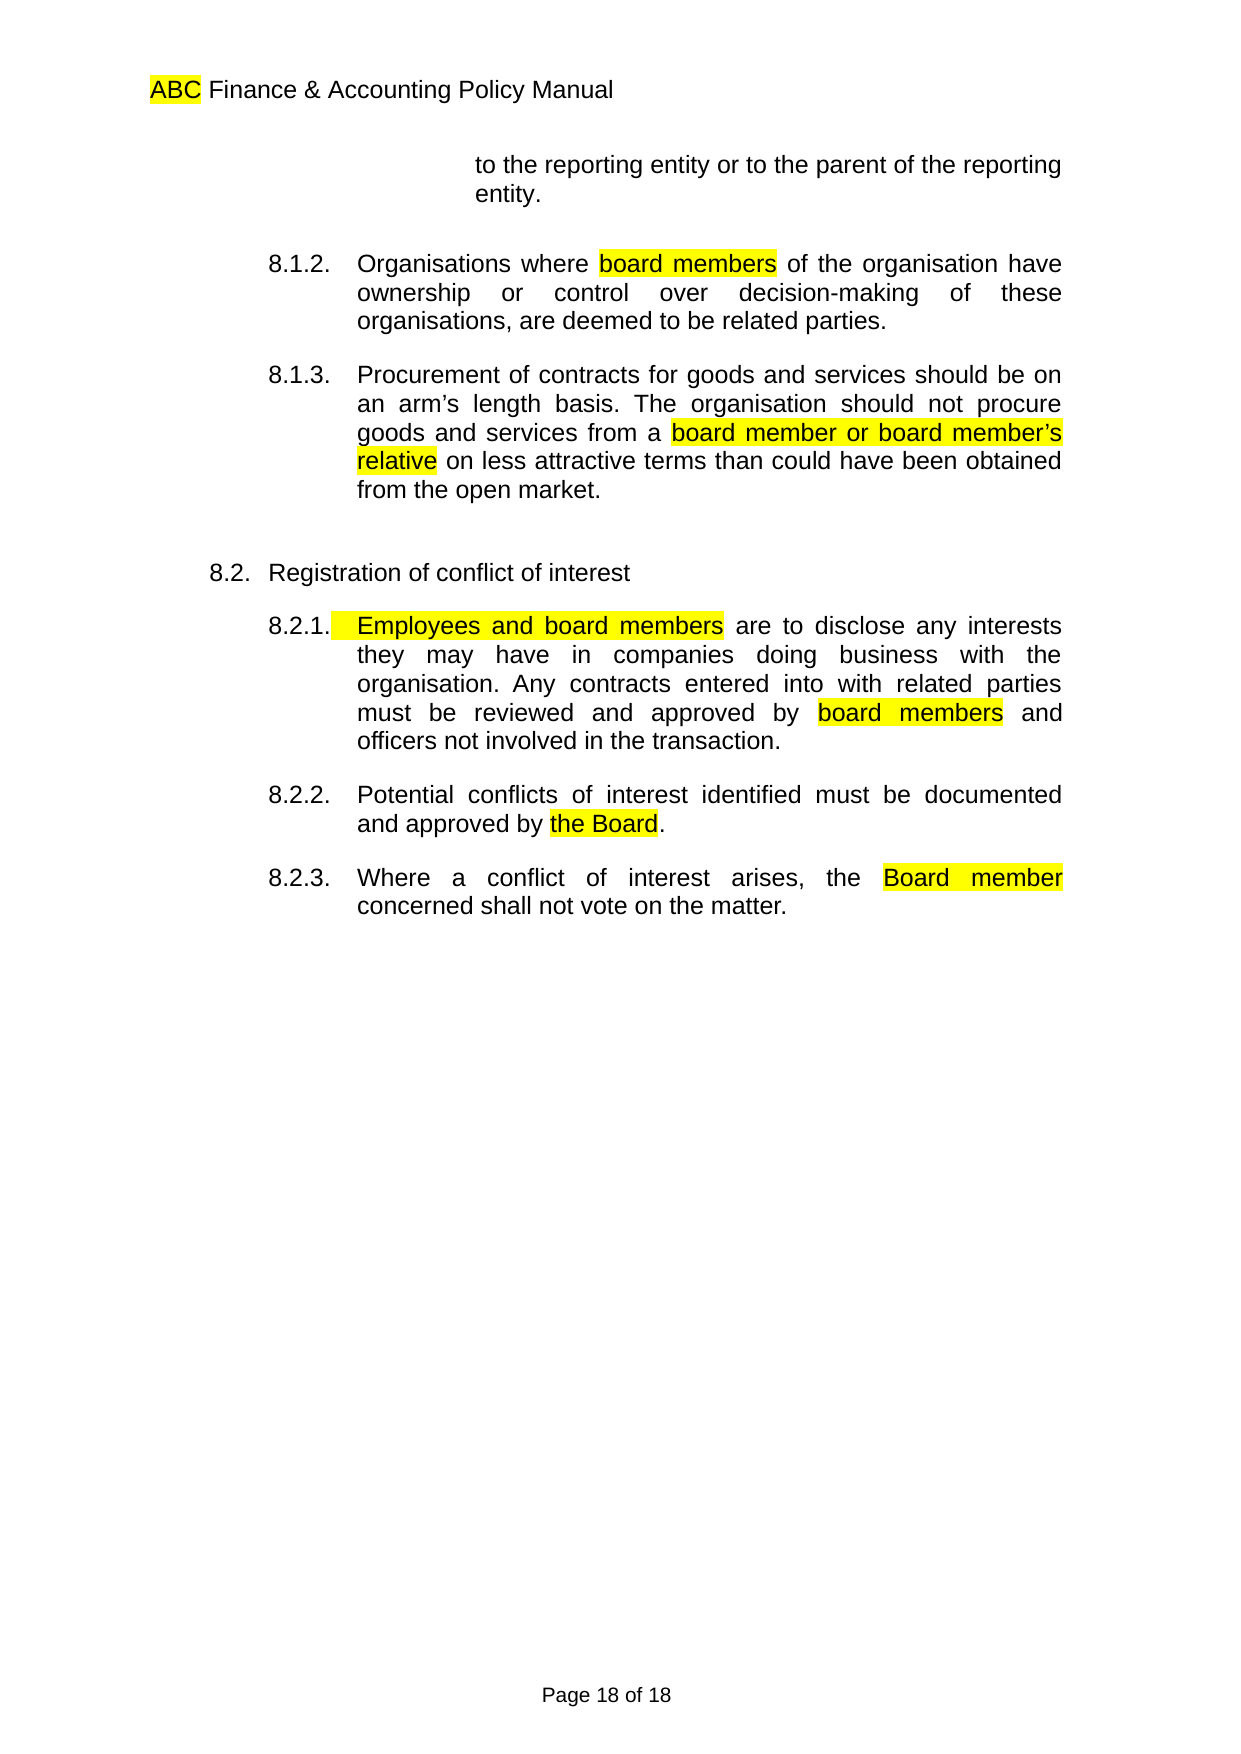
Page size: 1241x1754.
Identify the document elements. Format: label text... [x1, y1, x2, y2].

subtitle Employees and board members are to disclose any interests they may have in companies doing business with the organisation. Any contracts entered into with related parties must be reviewed and approved by board members and officers not involved in the transaction. [268, 611, 1063, 755]
subtitle Where a conflict of interest arises, the Board member concerned shall not vote on the matter. [268, 862, 1063, 920]
subtitle Registration of conflict of interest [209, 557, 1063, 586]
subtitle Organisations where board members of the organisation have ownership or control over decision-making of these organisations, are deemed to be related parties. [268, 249, 1063, 335]
subtitle Potential conflicts of interest identified must be documented and approved by the Board. [268, 780, 1063, 837]
subtitle Procurement of contracts for goods and services should be on an arm’s length basis. The organisation should not procure goods and services from a board member or board member’s relative on less attractive terms than could have been obtained from the open market. [268, 360, 1063, 504]
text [437, 150, 1063, 207]
